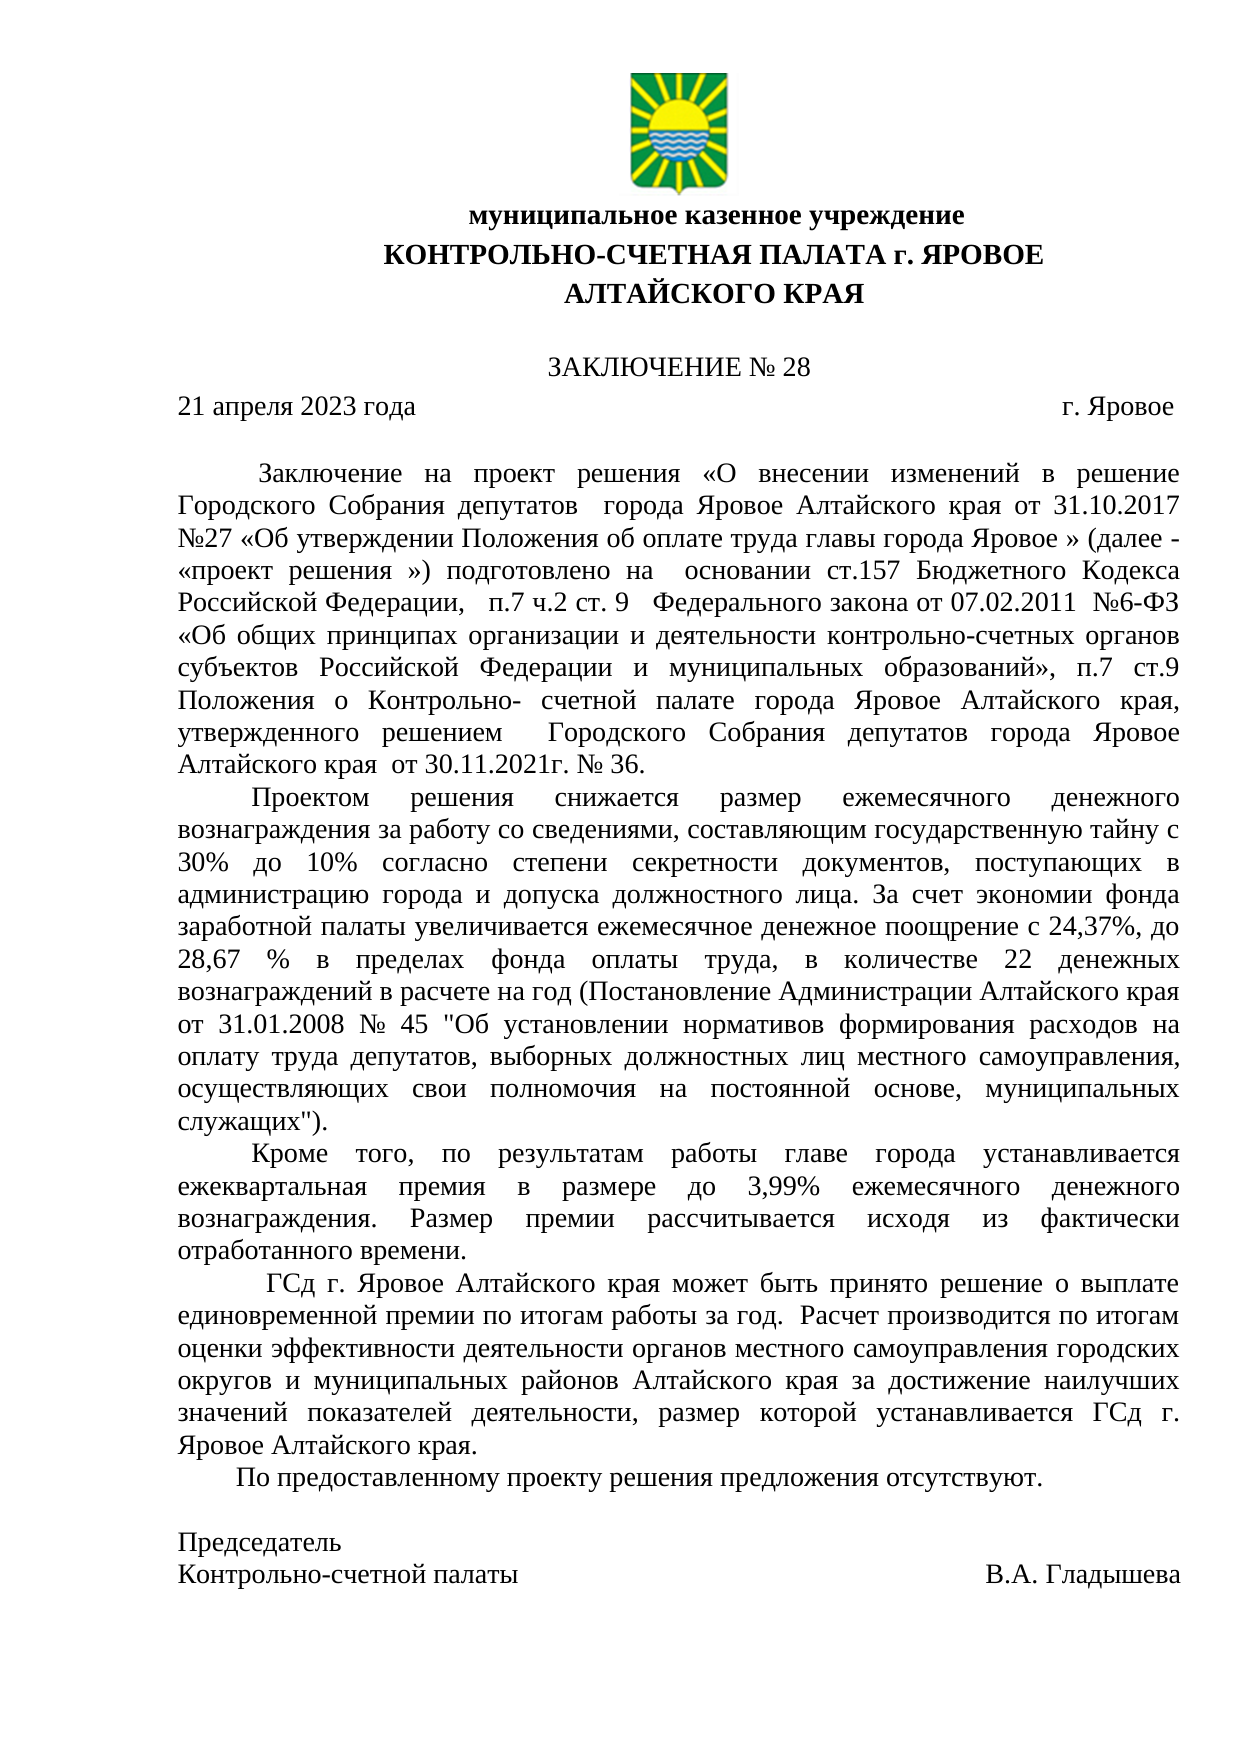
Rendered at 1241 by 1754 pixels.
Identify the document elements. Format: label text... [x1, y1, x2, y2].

text ЗАКЛЮЧЕНИЕ № 28 [177, 344, 1181, 384]
picture [619, 73, 740, 197]
text АЛТАЙСКОГО КРАЯ [174, 282, 1181, 309]
text Кроме того, по результатам работы главе города устанавливается ежеквартальная премия в размере до 3,99% ежемесячного денежного вознаграждения. Размер премии рассчитывается исходя из фактически отработанного времени. [177, 1136, 1181, 1266]
text По предоставленному проекту решения предложения отсутствуют. [179, 1460, 1181, 1493]
text Контрольно-счетной палаты В.А. Гладышева [177, 1557, 1181, 1590]
text Проектом решения снижается размер ежемесячного денежного вознаграждения за работу со сведениями, составляющим государственную тайну с 30% до 10% согласно степени секретности документов, поступающих в администрацию города и допуска должностного лица. За счет экономии фонда заработной палаты увеличивается ежемесячное денежное поощрение с 24,37%, до 28,67 % в пределах фонда оплаты труда, в количестве 22 денежных вознаграждений в расчете на год (Постановление Администрации Алтайского края от 31.01.2008 № 45 "Об установлении нормативов формирования расходов на оплату труда депутатов, выборных должностных лиц местного самоуправления, осуществляющих свои полномочия на постоянной основе, муниципальных служащих"). [177, 780, 1181, 1136]
text 21 апреля 2023 года г. Яровое [177, 384, 1181, 423]
text Председатель [177, 1525, 1181, 1557]
text КОНТРОЛЬНО-СЧЕТНАЯ ПАЛАТА г. ЯРОВОЕ [174, 243, 1181, 270]
text муниципальное казенное учреждение [179, 197, 1181, 230]
text Заключение на проект решения «О внесении изменений в решение Городского Собрания депутатов города Яровое Алтайского края от 31.10.2017 №27 «Об утверждении Положения об оплате труда главы города Яровое » (далее - «проект решения ») подготовлено на основании ст.157 Бюджетного Кодекса Российской Федерации, п.7 ч.2 ст. 9 Федерального закона от 07.02.2011 №6-ФЗ «Об общих принципах организации и деятельности контрольно-счетных органов субъектов Российской Федерации и муниципальных образований», п.7 ст.9 Положения о Контрольно- счетной палате города Яровое Алтайского края, утвержденного решением Городского Собрания депутатов города Яровое Алтайского края от 30.11.2021г. № 36. [177, 456, 1181, 780]
text ГСд г. Яровое Алтайского края может быть принято решение о выплате единовременной премии по итогам работы за год. Расчет производится по итогам оценки эффективности деятельности органов местного самоуправления городских округов и муниципальных районов Алтайского края за достижение наилучших значений показателей деятельности, размер которой устанавливается ГСд г. Яровое Алтайского края. [177, 1266, 1181, 1460]
